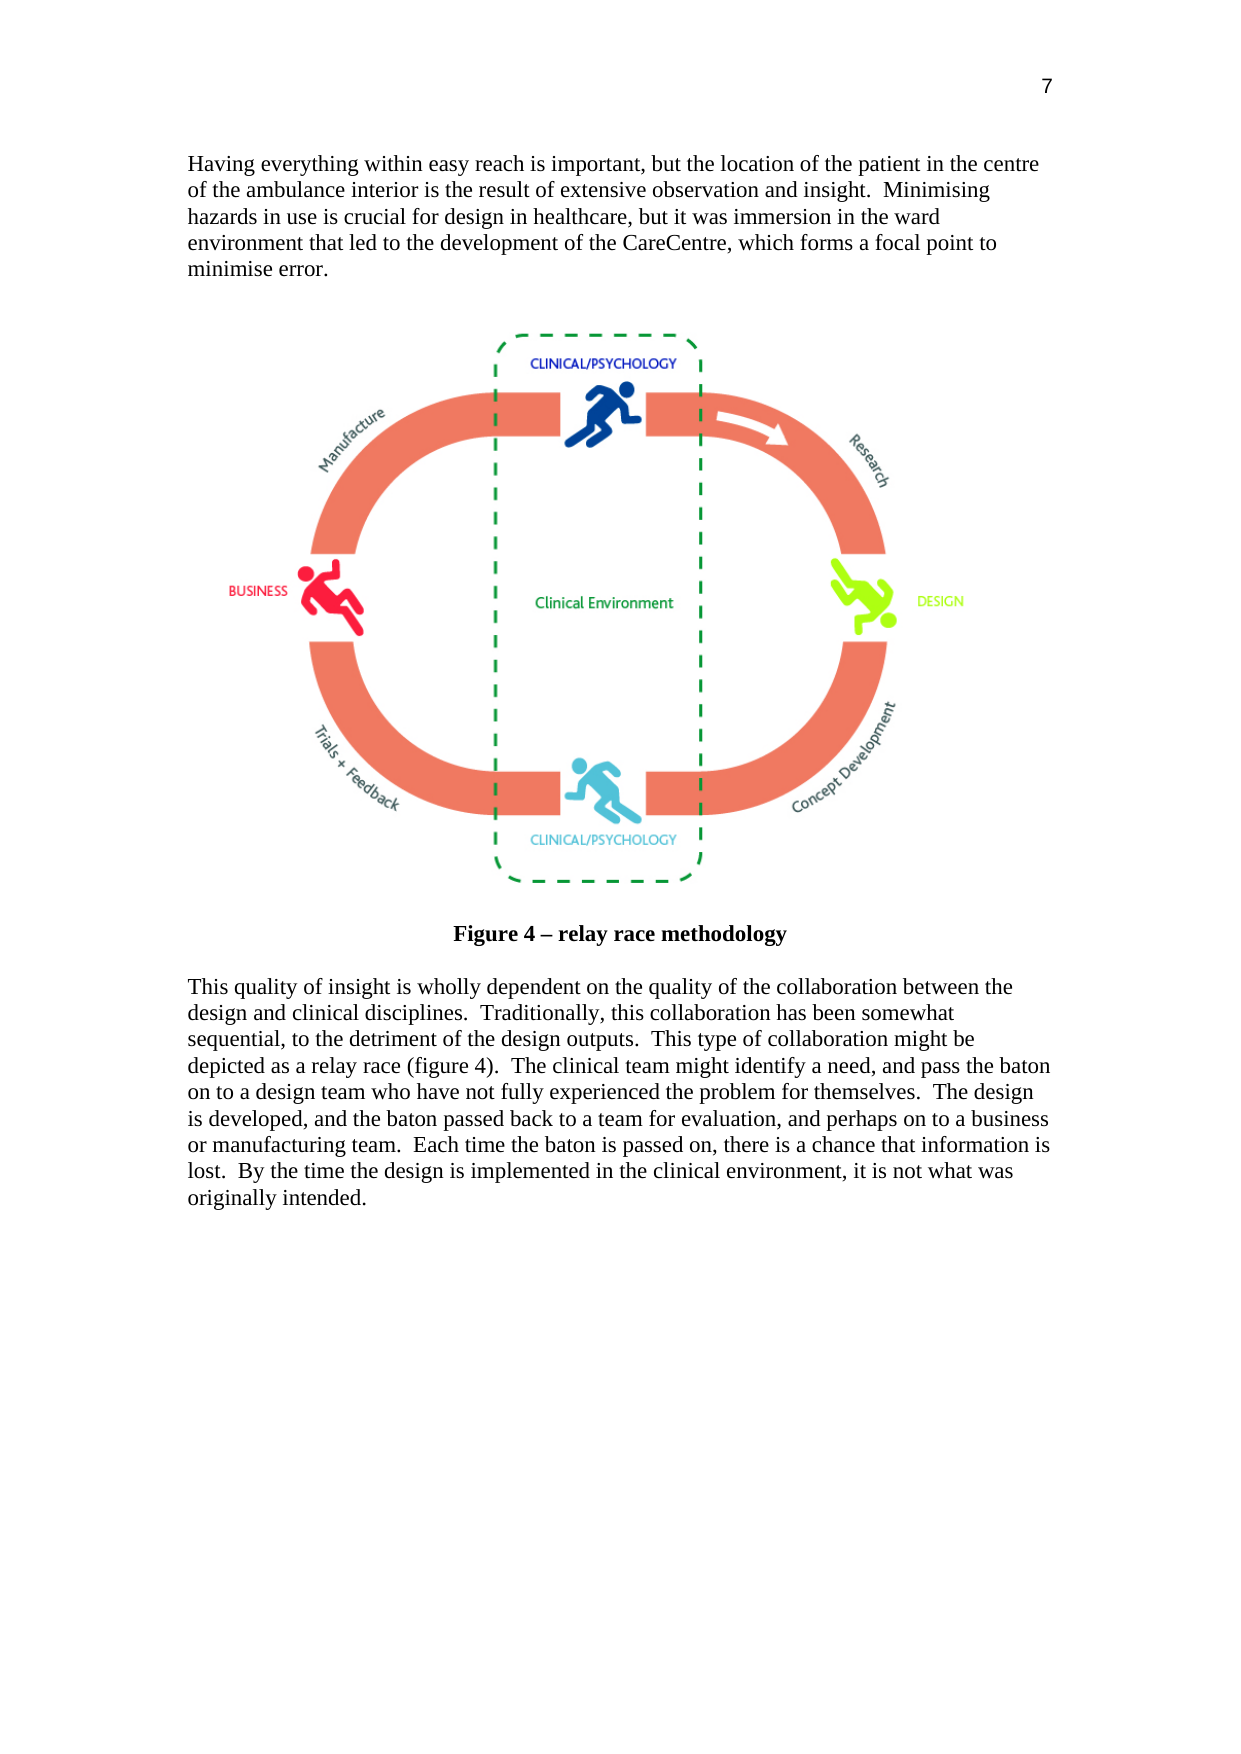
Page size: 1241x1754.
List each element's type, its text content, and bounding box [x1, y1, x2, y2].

picture [187, 308, 1053, 921]
text Figure 4 – relay race methodology [187, 921, 1053, 946]
text This quality of insight is wholly dependent on the quality of the collaboration between the design and clinical disciplines. Traditionally, this collaboration has been somewhat sequential, to the detriment of the design outputs. This type of collaboration might be depicted as a relay race (figure 4). The clinical team might identify a need, and pass the baton on to a design team who have not fully experienced the problem for themselves. The design is developed, and the baton passed back to a team for evaluation, and perhaps on to a business or manufacturing team. Each time the baton is passed on, there is a chance that information is lost. By the time the design is implemented in the clinical environment, it is not what was originally intended. [187, 973, 1053, 1210]
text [187, 150, 1053, 282]
